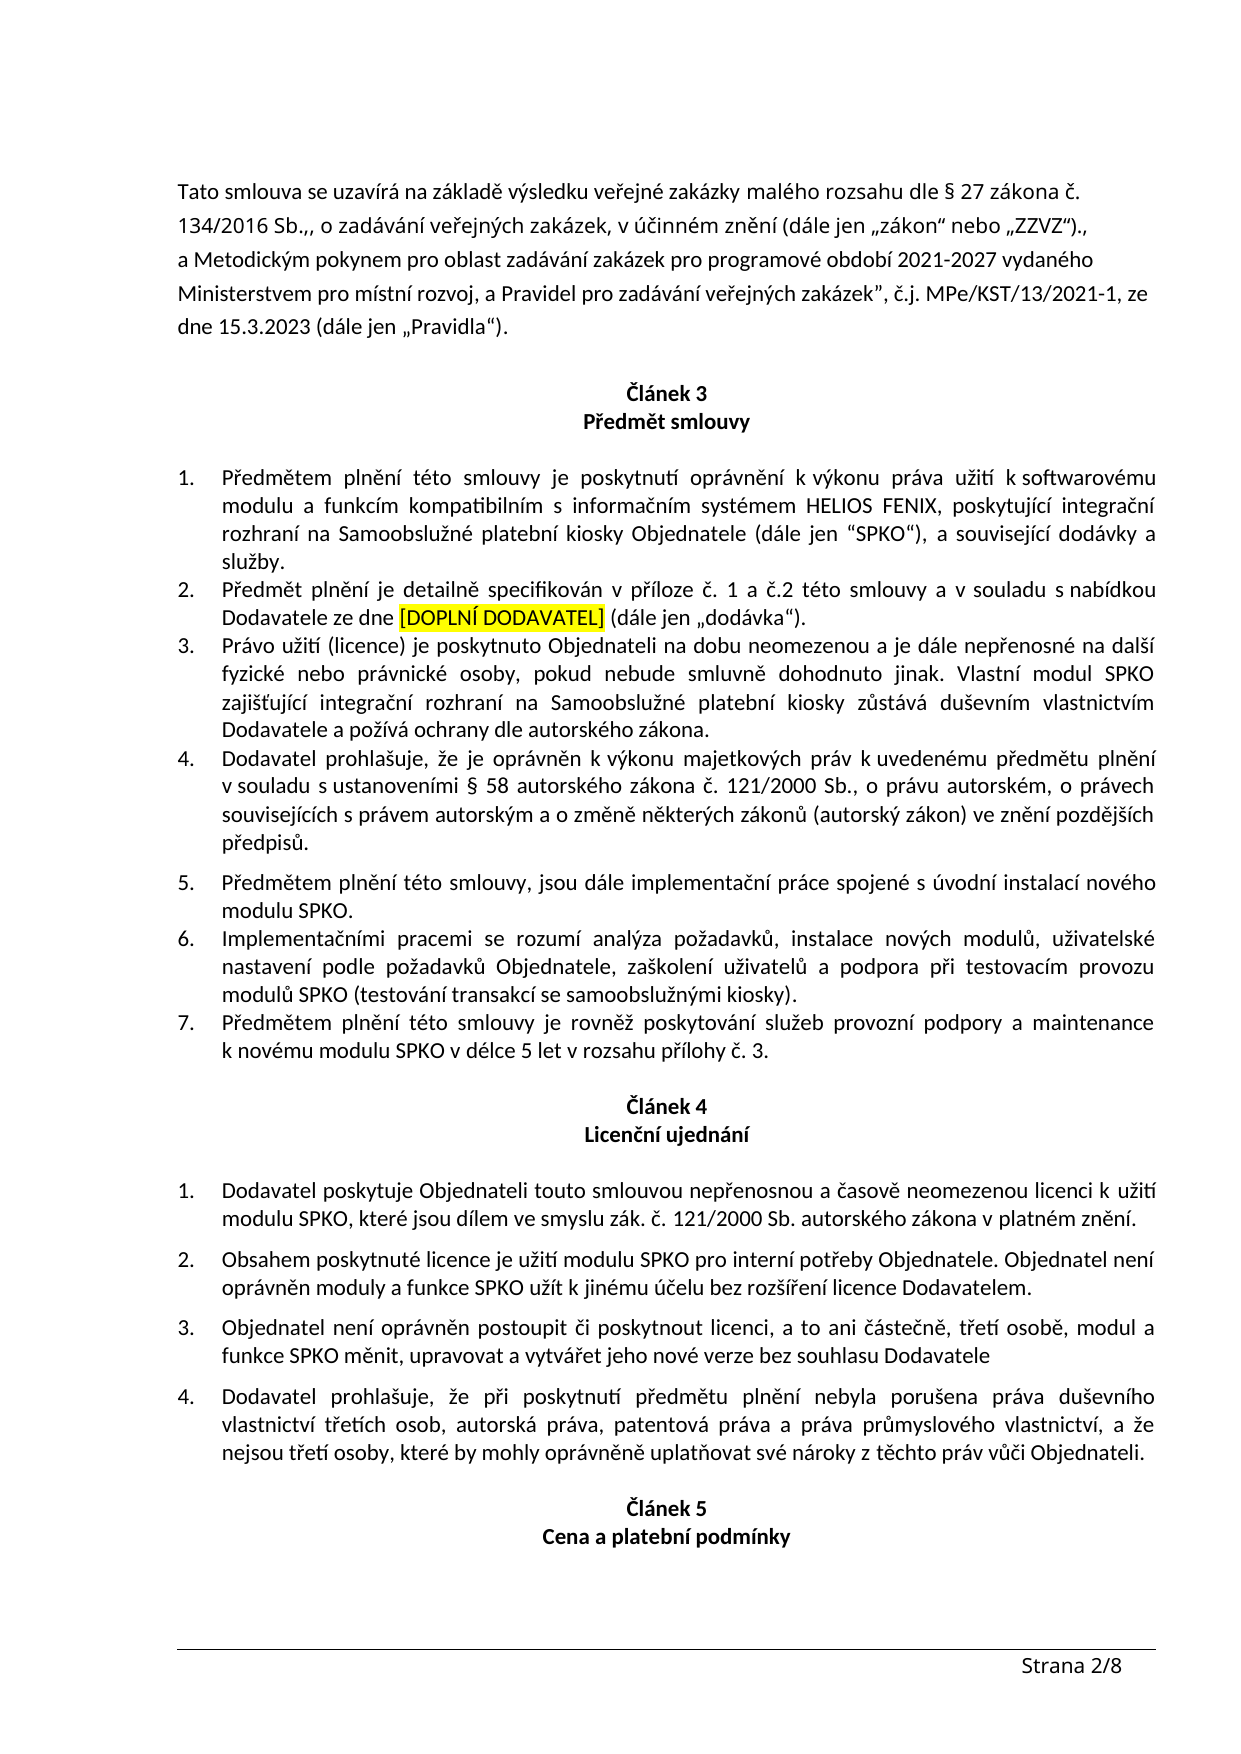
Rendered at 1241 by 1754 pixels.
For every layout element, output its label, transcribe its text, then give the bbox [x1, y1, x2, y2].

text Tato smlouva se uzavírá na základě výsledku veřejné zakázky malého rozsahu dle § 27 zákona č. 134/2016 Sb.,, o zadávání veřejných zakázek, v účinném znění (dále jen „zákon“ nebo „ZZVZ“)., a Metodickým pokynem pro oblast zadávání zakázek pro programové období 2021-2027 vydaného Ministerstvem pro místní rozvoj, a Pravidel pro zadávání veřejných zakázek”, č.j. MPe/KST/13/2021-1, ze dne 15.3.2023 (dále jen „Pravidla“). [177, 177, 1156, 340]
list Předmětem plnění této smlouvy je poskytnutí oprávnění k výkonu práva užití k softwarovému modulu a funkcím kompatibilním s informačním systémem HELIOS FENIX, poskytující integrační rozhraní na Samoobslužné platební kiosky Objednatele (dále jen “SPKO“), a související dodávky a služby. [177, 463, 1156, 576]
list Dodavatel prohlašuje, že je oprávněn k výkonu majetkových práv k uvedenému předmětu plnění v souladu s ustanoveními § 58 autorského zákona č. 121/2000 Sb., o právu autorském, o právech souvisejících s právem autorským a o změně některých zákonů (autorský zákon) ve znění pozdějších předpisů. [177, 744, 1156, 856]
text Článek 4 [177, 1092, 1156, 1120]
list Obsahem poskytnuté licence je užití modulu SPKO pro interní potřeby Objednatele. Objednatel není oprávněn moduly a funkce SPKO užít k jinému účelu bez rozšíření licence Dodavatelem. [177, 1245, 1156, 1301]
text Licenční ujednání [177, 1120, 1156, 1148]
text Předmět smlouvy [177, 407, 1156, 435]
text Cena a platební podmínky [177, 1522, 1156, 1550]
text Článek 5 [177, 1494, 1156, 1522]
list Dodavatel prohlašuje, že při poskytnutí předmětu plnění nebyla porušena práva duševního vlastnictví třetích osob, autorská práva, patentová práva a práva průmyslového vlastnictví, a že nejsou třetí osoby, které by mohly oprávněně uplatňovat své nároky z těchto práv vůči Objednateli. [177, 1382, 1156, 1466]
text Článek 3 [177, 379, 1156, 407]
list Objednatel není oprávněn postoupit či poskytnout licenci, a to ani částečně, třetí osobě, modul a funkce SPKO měnit, upravovat a vytvářet jeho nové verze bez souhlasu Dodavatele [177, 1313, 1156, 1369]
list Dodavatel poskytuje Objednateli touto smlouvou nepřenosnou a časově neomezenou licenci k užití modulu SPKO, které jsou dílem ve smyslu zák. č. 121/2000 Sb. autorského zákona v platném znění. [177, 1176, 1156, 1232]
list Předmětem plnění této smlouvy je rovněž poskytování služeb provozní podpory a maintenance k novému modulu SPKO v délce 5 let v rozsahu přílohy č. 3. [177, 1008, 1156, 1064]
list Implementačními pracemi se rozumí analýza požadavků, instalace nových modulů, uživatelské nastavení podle požadavků Objednatele, zaškolení uživatelů a podpora při testovacím provozu modulů SPKO (testování transakcí se samoobslužnými kiosky). [177, 924, 1156, 1008]
list Právo užití (licence) je poskytnuto Objednateli na dobu neomezenou a je dále nepřenosné na další fyzické nebo právnické osoby, pokud nebude smluvně dohodnuto jinak. Vlastní modul SPKO zajišťující integrační rozhraní na Samoobslužné platební kiosky zůstává duševním vlastnictvím Dodavatele a požívá ochrany dle autorského zákona. [177, 632, 1156, 744]
list Předmětem plnění této smlouvy, jsou dále implementační práce spojené s úvodní instalací nového modulu SPKO. [177, 868, 1156, 924]
list Předmět plnění je detailně specifikován v příloze č. 1 a č.2 této smlouvy a v souladu s nabídkou Dodavatele ze dne [DOPLNÍ DODAVATEL] (dále jen „dodávka“). [177, 576, 1156, 632]
